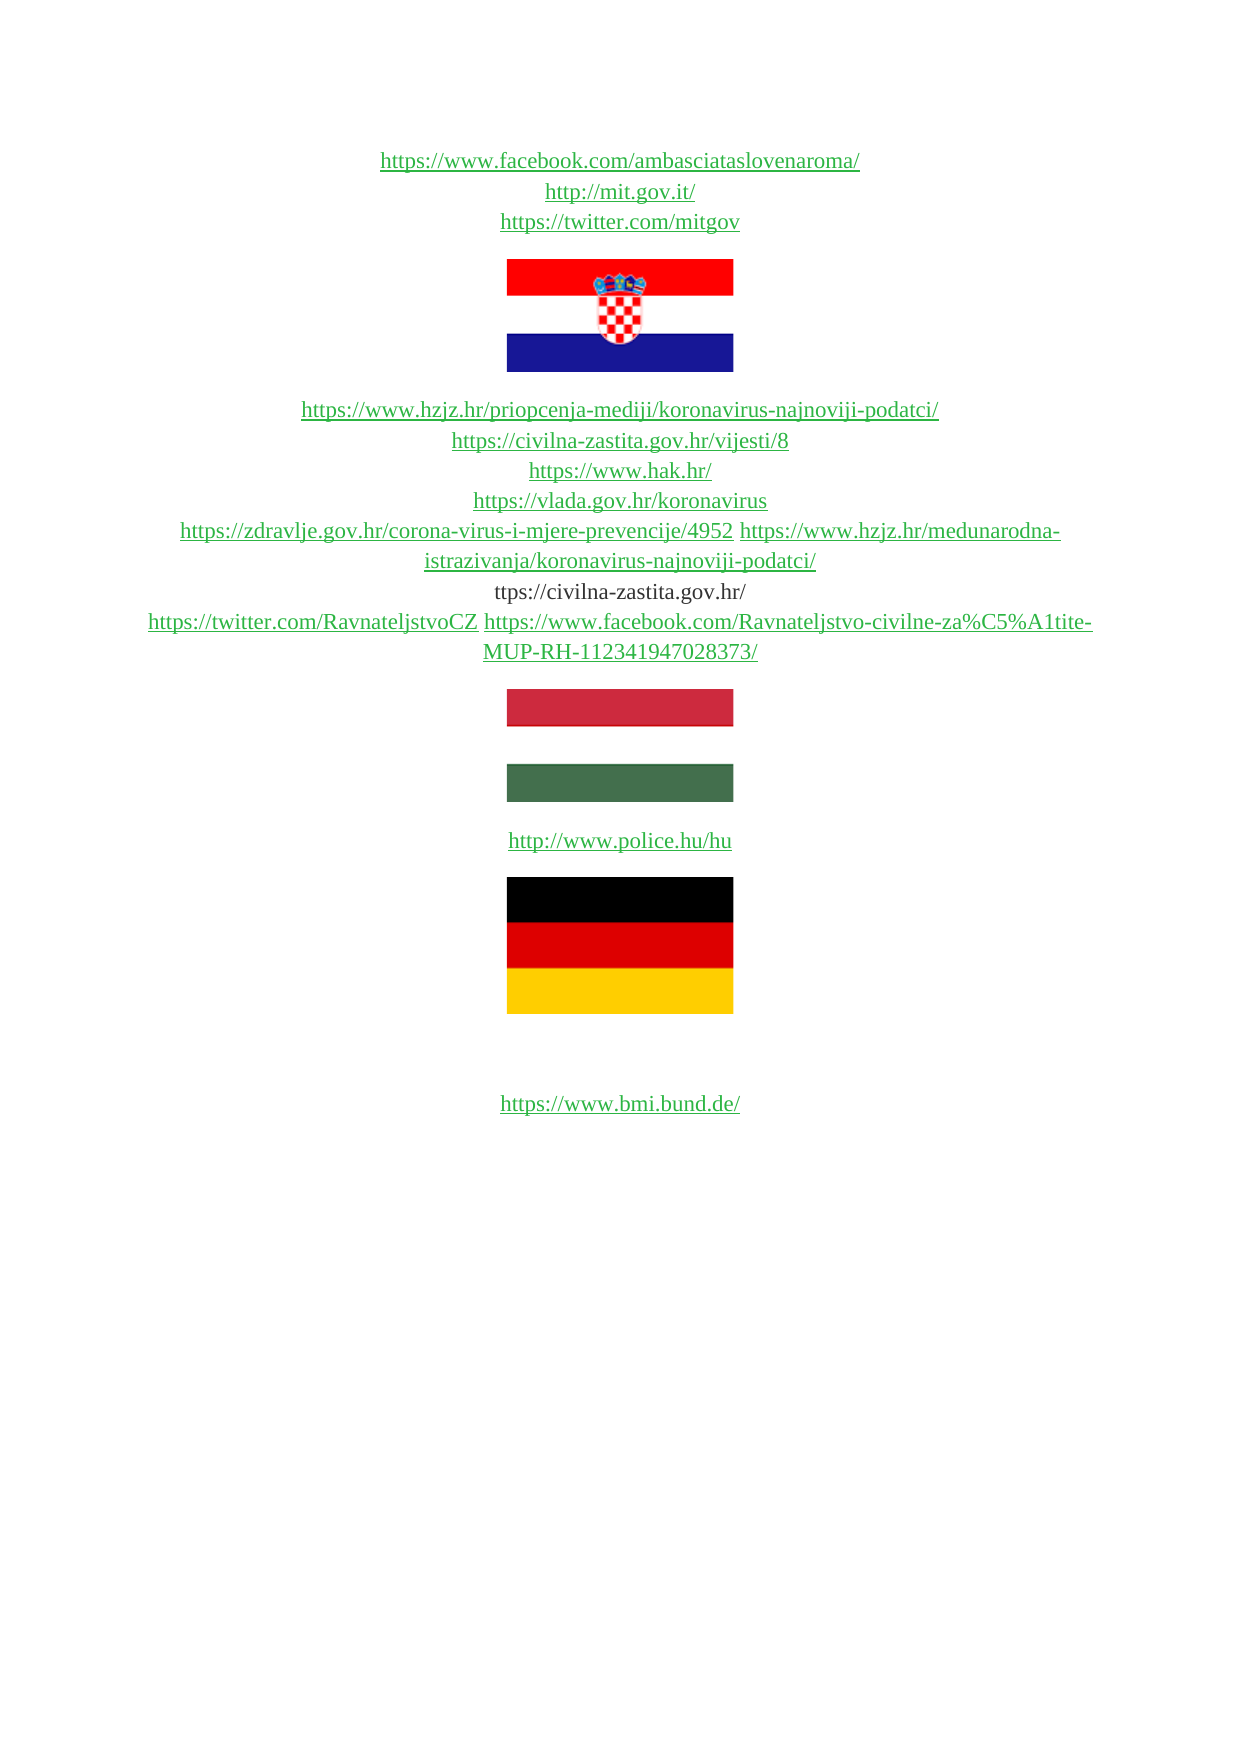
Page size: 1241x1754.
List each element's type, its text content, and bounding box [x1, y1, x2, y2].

text https://www.bmi.bund.de/ [148, 1090, 1093, 1116]
text https://www.facebook.com/ambasciataslovenaroma/ http://mit.gov.it/ https://twitter.com/mitgov [148, 148, 1093, 234]
text https://www.hzjz.hr/priopcenja-mediji/koronavirus-najnoviji-podatci/ https://civilna-zastita.gov.hr/vijesti/8 https://www.hak.hr/ https://vlada.gov.hr/koronavirus https://zdravlje.gov.hr/corona-virus-i-mjere-prevencije/4952 https://www.hzjz.hr/medunarodna-istrazivanja/koronavirus-najnoviji-podatci/ ttps://civilna-zastita.gov.hr/ https://twitter.com/RavnateljstvoCZ https://www.facebook.com/Ravnateljstvo-civilne-za%C5%A1tite-MUP-RH-112341947028373/ [148, 397, 1093, 664]
picture [506, 689, 734, 802]
picture [506, 259, 734, 372]
text http://www.police.hu/hu [148, 827, 1093, 853]
picture [506, 877, 734, 1014]
